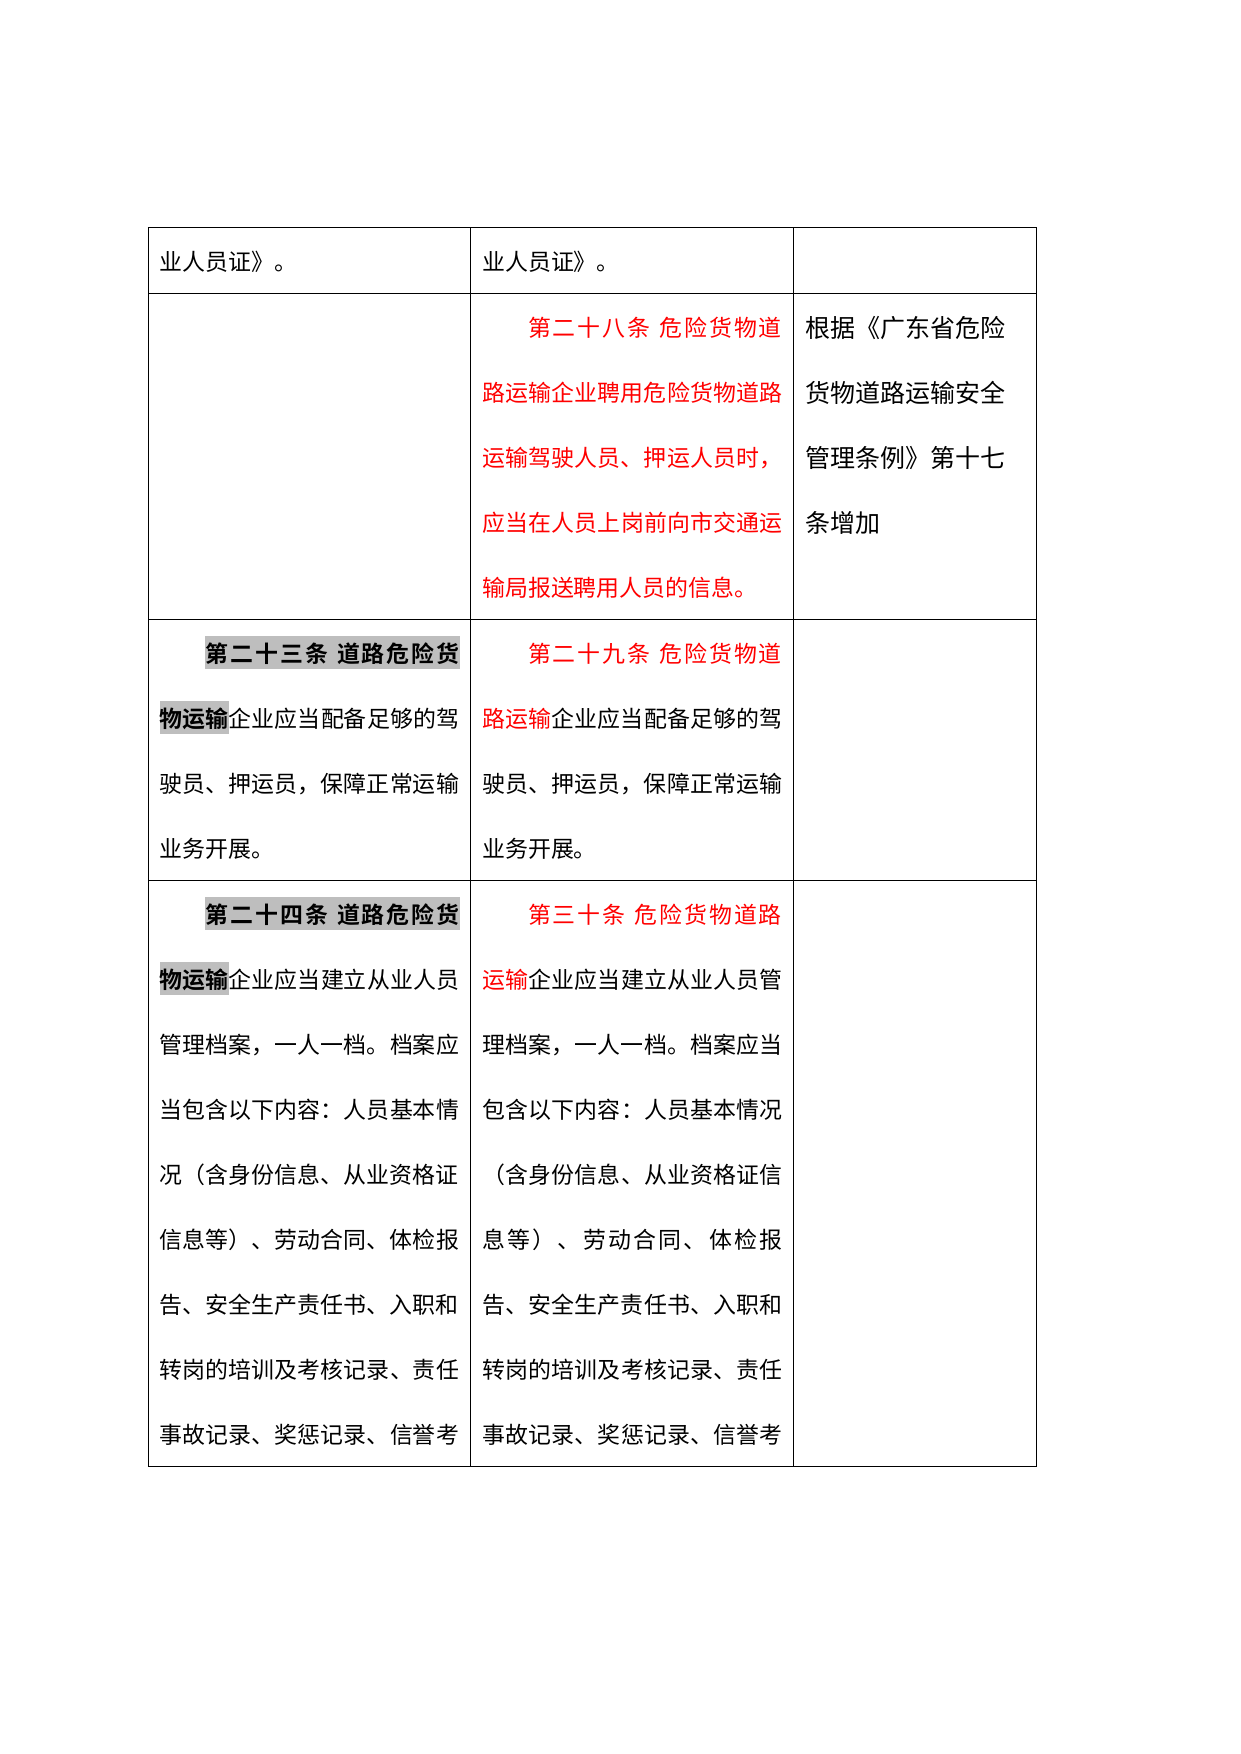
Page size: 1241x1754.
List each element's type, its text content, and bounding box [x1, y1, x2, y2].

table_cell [471, 228, 793, 293]
table_cell [149, 294, 470, 619]
table_cell [794, 620, 1036, 880]
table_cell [149, 228, 470, 293]
table_cell 第二十九条 危险货物道路运输企业应当配备足够的驾驶员、押运员，保障正常运输业务开展。 [471, 620, 793, 880]
table_cell 第二十三条 道路危险货物运输企业应当配备足够的驾驶员、押运员，保障正常运输业务开展。 [149, 620, 470, 880]
table_cell [794, 881, 1036, 1466]
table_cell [149, 881, 470, 1466]
table_cell 根据《广东省危险货物道路运输安全管理条例》第十七条增加 [794, 294, 1036, 619]
table_cell 第二十八条 危险货物道路运输企业聘用危险货物道路运输驾驶人员、押运人员时，应当在人员上岗前向市交通运输局报送聘用人员的信息。 [471, 294, 793, 619]
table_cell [471, 881, 793, 1466]
table_cell [794, 228, 1036, 293]
